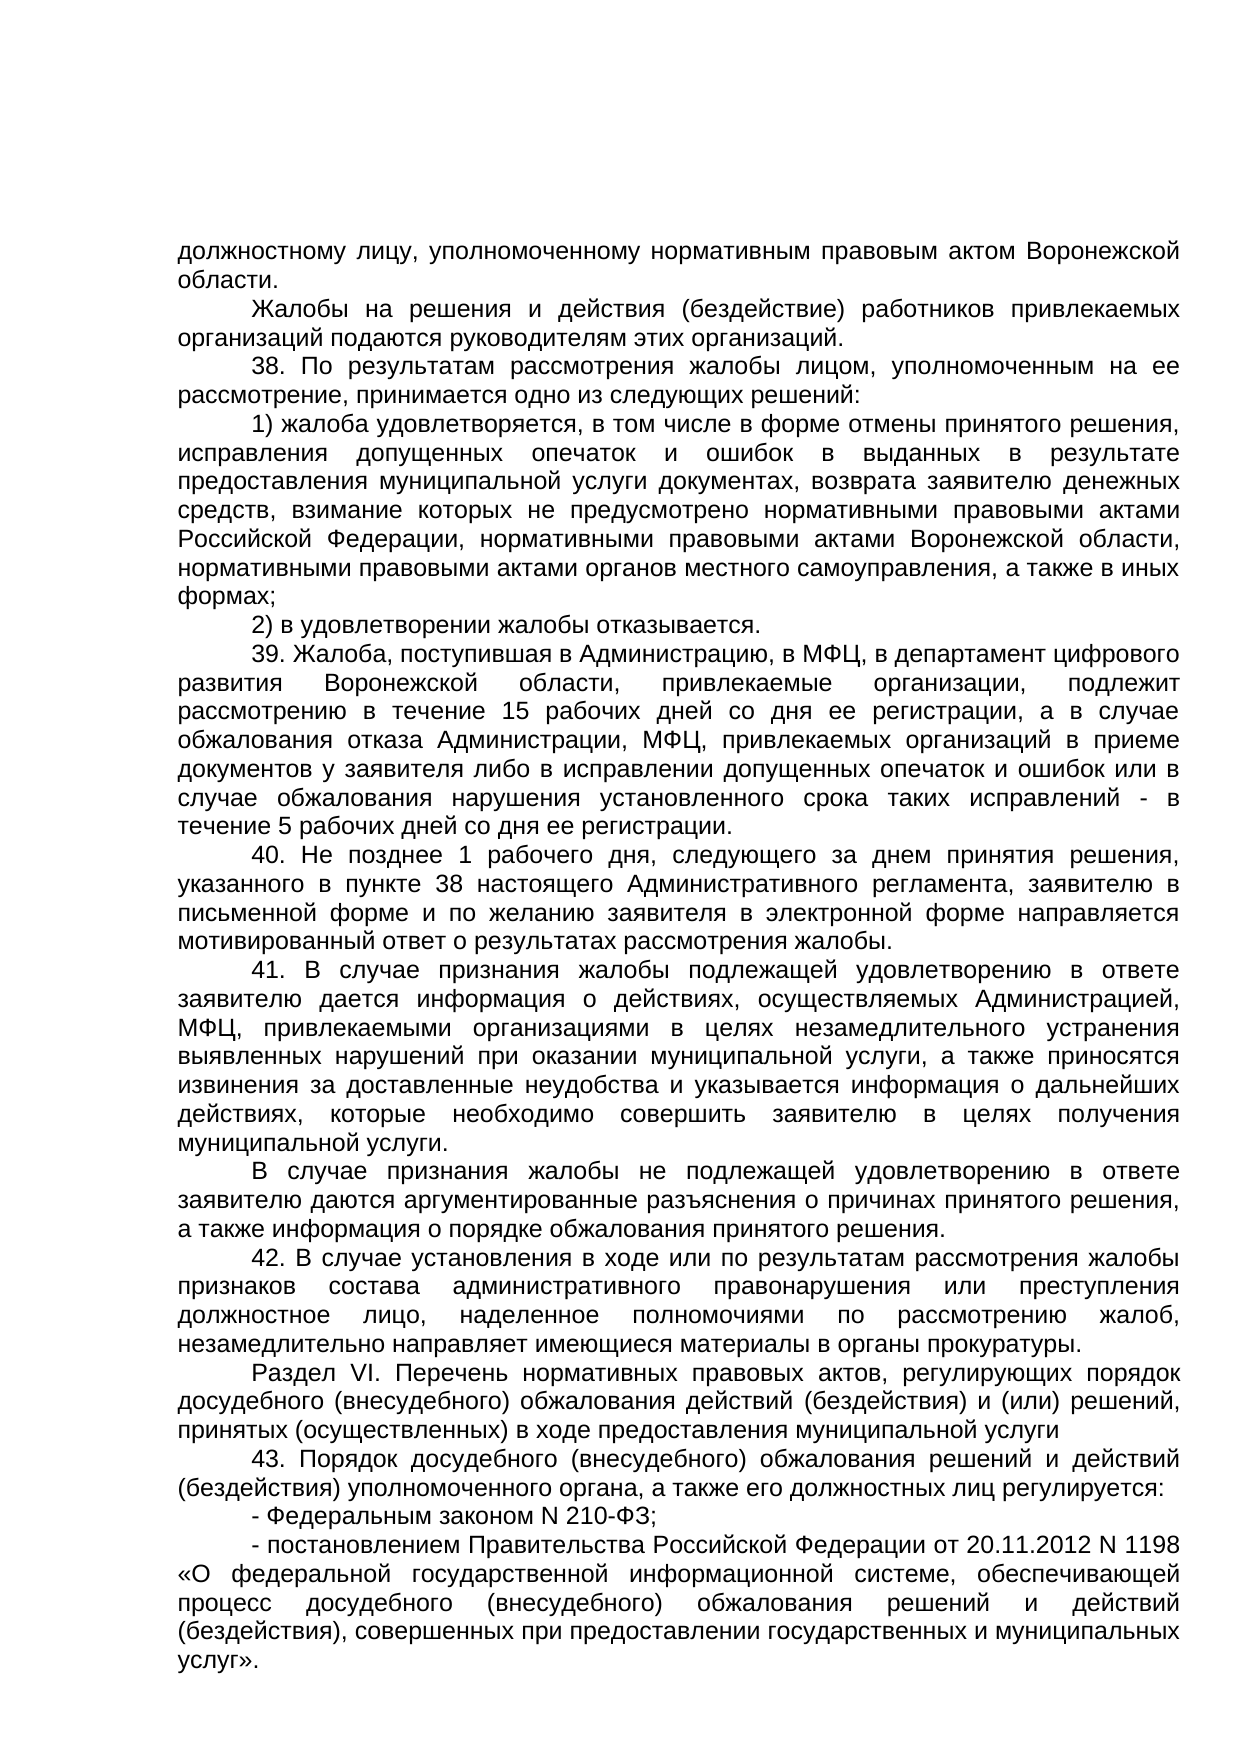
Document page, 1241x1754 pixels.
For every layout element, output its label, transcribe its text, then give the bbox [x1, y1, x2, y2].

text - Федеральным законом N 210-ФЗ; [177, 1501, 1181, 1530]
text 39. Жалоба, поступившая в Администрацию, в МФЦ, в департамент цифрового развития Воронежской области, привлекаемые организации, подлежит рассмотрению в течение 15 рабочих дней со дня ее регистрации, а в случае обжалования отказа Администрации, МФЦ, привлекаемых организаций в приеме документов у заявителя либо в исправлении допущенных опечаток и ошибок или в случае обжалования нарушения установленного срока таких исправлений - в течение 5 рабочих дней со дня ее регистрации. [177, 639, 1181, 840]
text Жалобы на решения и действия (бездействие) работников привлекаемых организаций подаются руководителям этих организаций. [177, 294, 1181, 351]
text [177, 236, 1181, 294]
text 40. Не позднее 1 рабочего дня, следующего за днем принятия решения, указанного в пункте 38 настоящего Административного регламента, заявителю в письменной форме и по желанию заявителя в электронной форме направляется мотивированный ответ о результатах рассмотрения жалобы. [177, 840, 1181, 955]
text 41. В случае признания жалобы подлежащей удовлетворению в ответе заявителю дается информация о действиях, осуществляемых Администрацией, МФЦ, привлекаемыми организациями в целях незамедлительного устранения выявленных нарушений при оказании муниципальной услуги, а также приносятся извинения за доставленные неудобства и указывается информация о дальнейших действиях, которые необходимо совершить заявителю в целях получения муниципальной услуги. [177, 955, 1181, 1156]
text Раздел VI. Перечень нормативных правовых актов, регулирующих порядок досудебного (внесудебного) обжалования действий (бездействия) и (или) решений, принятых (осуществленных) в ходе предоставления муниципальной услуги [177, 1357, 1181, 1444]
text В случае признания жалобы не подлежащей удовлетворению в ответе заявителю даются аргументированные разъяснения о причинах принятого решения, а также информация о порядке обжалования принятого решения. [177, 1156, 1181, 1242]
text 1) жалоба удовлетворяется, в том числе в форме отмены принятого решения, исправления допущенных опечаток и ошибок в выданных в результате предоставления муниципальной услуги документах, возврата заявителю денежных средств, взимание которых не предусмотрено нормативными правовыми актами Российской Федерации, нормативными правовыми актами Воронежской области, нормативными правовыми актами органов местного самоуправления, а также в иных формах; [177, 409, 1181, 610]
text 43. Порядок досудебного (внесудебного) обжалования решений и действий (бездействия) уполномоченного органа, а также его должностных лиц регулируется: [177, 1444, 1181, 1501]
text 2) в удовлетворении жалобы отказывается. [177, 610, 1181, 639]
text 38. По результатам рассмотрения жалобы лицом, уполномоченным на ее рассмотрение, принимается одно из следующих решений: [177, 351, 1181, 409]
text 42. В случае установления в ходе или по результатам рассмотрения жалобы признаков состава административного правонарушения или преступления должностное лицо, наделенное полномочиями по рассмотрению жалоб, незамедлительно направляет имеющиеся материалы в органы прокуратуры. [177, 1242, 1181, 1357]
text - постановлением Правительства Российской Федерации от 20.11.2012 N 1198 «О федеральной государственной информационной системе, обеспечивающей процесс досудебного (внесудебного) обжалования решений и действий (бездействия), совершенных при предоставлении государственных и муниципальных услуг». [177, 1530, 1181, 1674]
